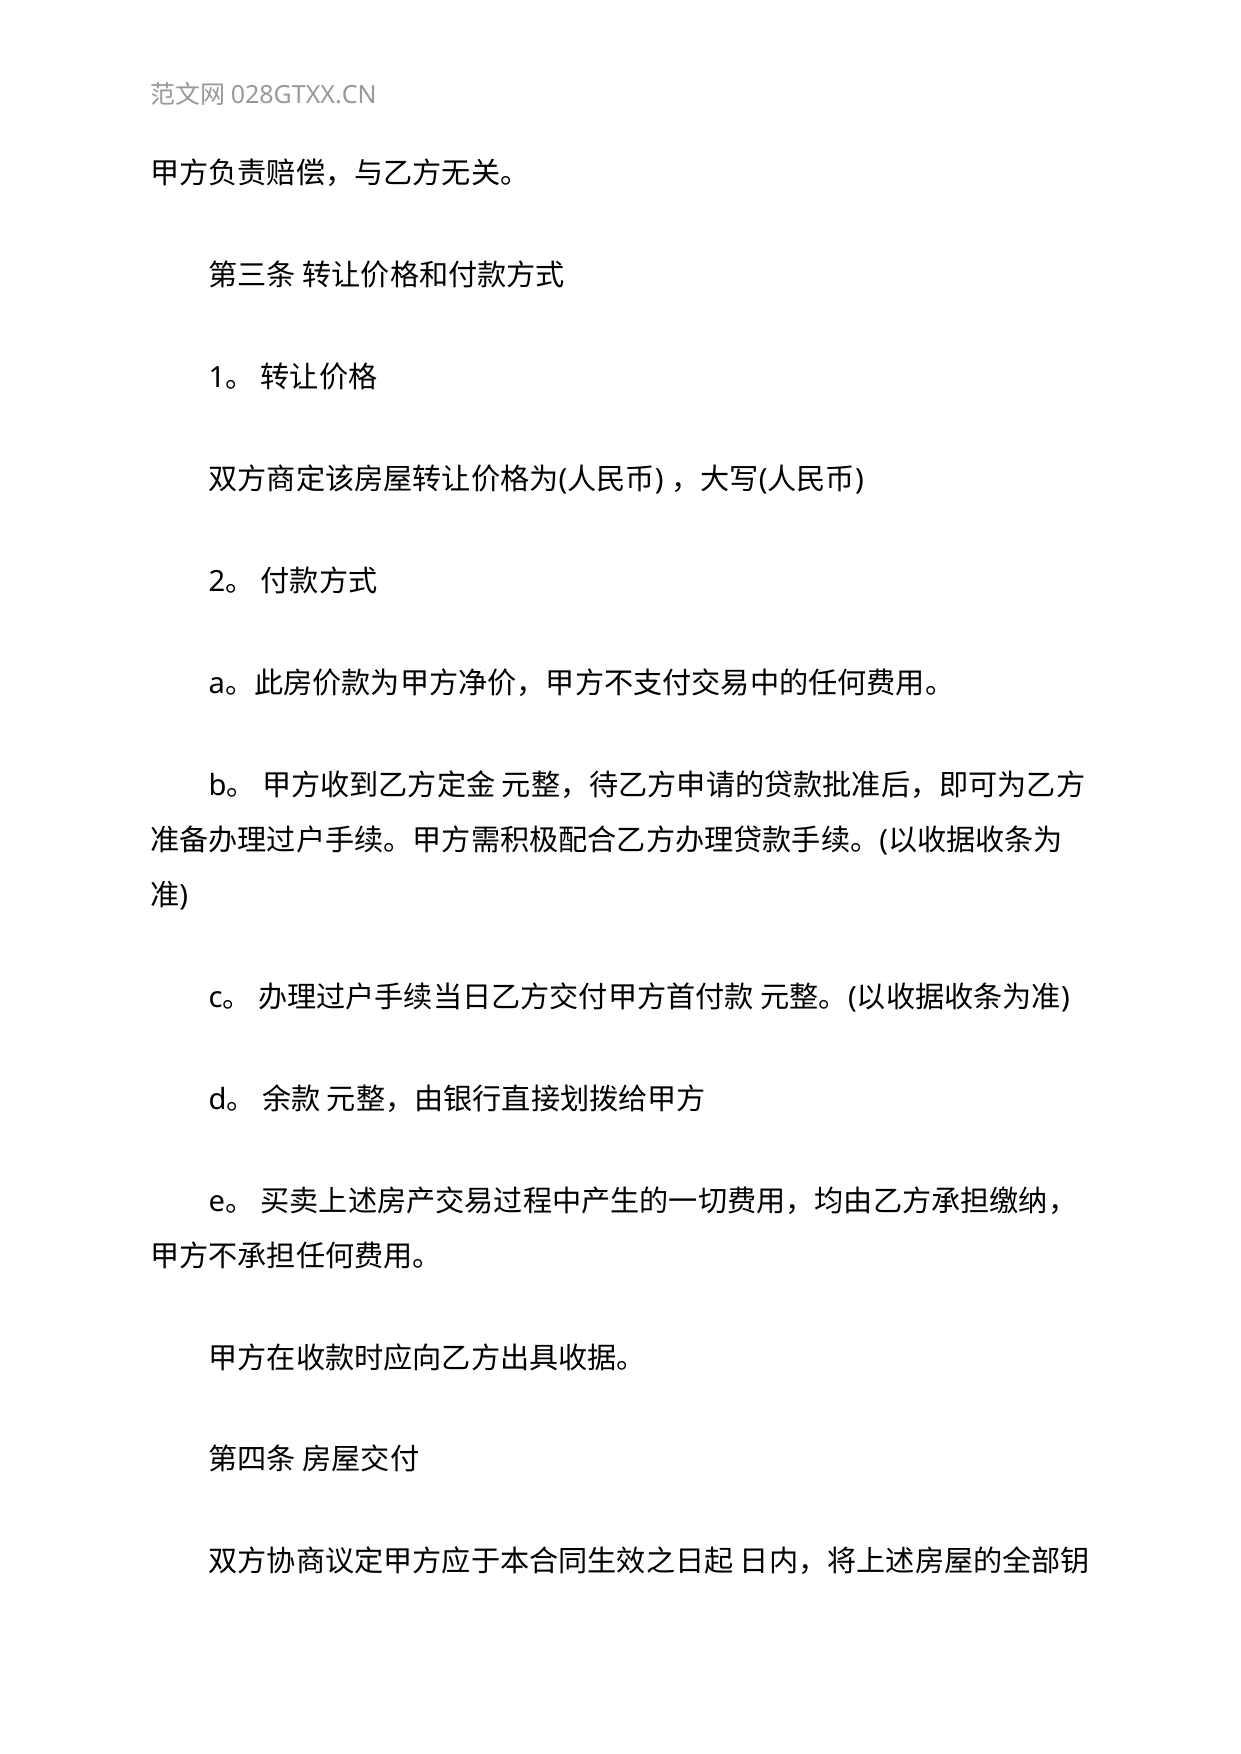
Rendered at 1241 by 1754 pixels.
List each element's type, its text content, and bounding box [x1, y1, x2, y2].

text 第四条 房屋交付 [150, 1436, 1090, 1478]
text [150, 150, 1090, 192]
text 2。 付款方式 [150, 557, 1090, 600]
text d。 余款 元整，由银行直接划拨给甲方 [150, 1075, 1090, 1118]
text 甲方在收款时应向乙方出具收据。 [150, 1334, 1090, 1376]
text a。此房价款为甲方净价，甲方不支付交易中的任何费用。 [150, 659, 1090, 702]
text c。 办理过户手续当日乙方交付甲方首付款 元整。(以收据收条为准) [150, 973, 1090, 1016]
text 1。 转让价格 [150, 353, 1090, 396]
text e。 买卖上述房产交易过程中产生的一切费用，均由乙方承担缴纳，甲方不承担任何费用。 [150, 1177, 1090, 1275]
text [150, 1538, 1090, 1580]
text 第三条 转让价格和付款方式 [150, 252, 1090, 294]
text b。 甲方收到乙方定金 元整，待乙方申请的贷款批准后，即可为乙方准备办理过户手续。甲方需积极配合乙方办理贷款手续。(以收据收条为准) [150, 761, 1090, 914]
text 双方商定该房屋转让价格为(人民币) ，大写(人民币) [150, 456, 1090, 498]
